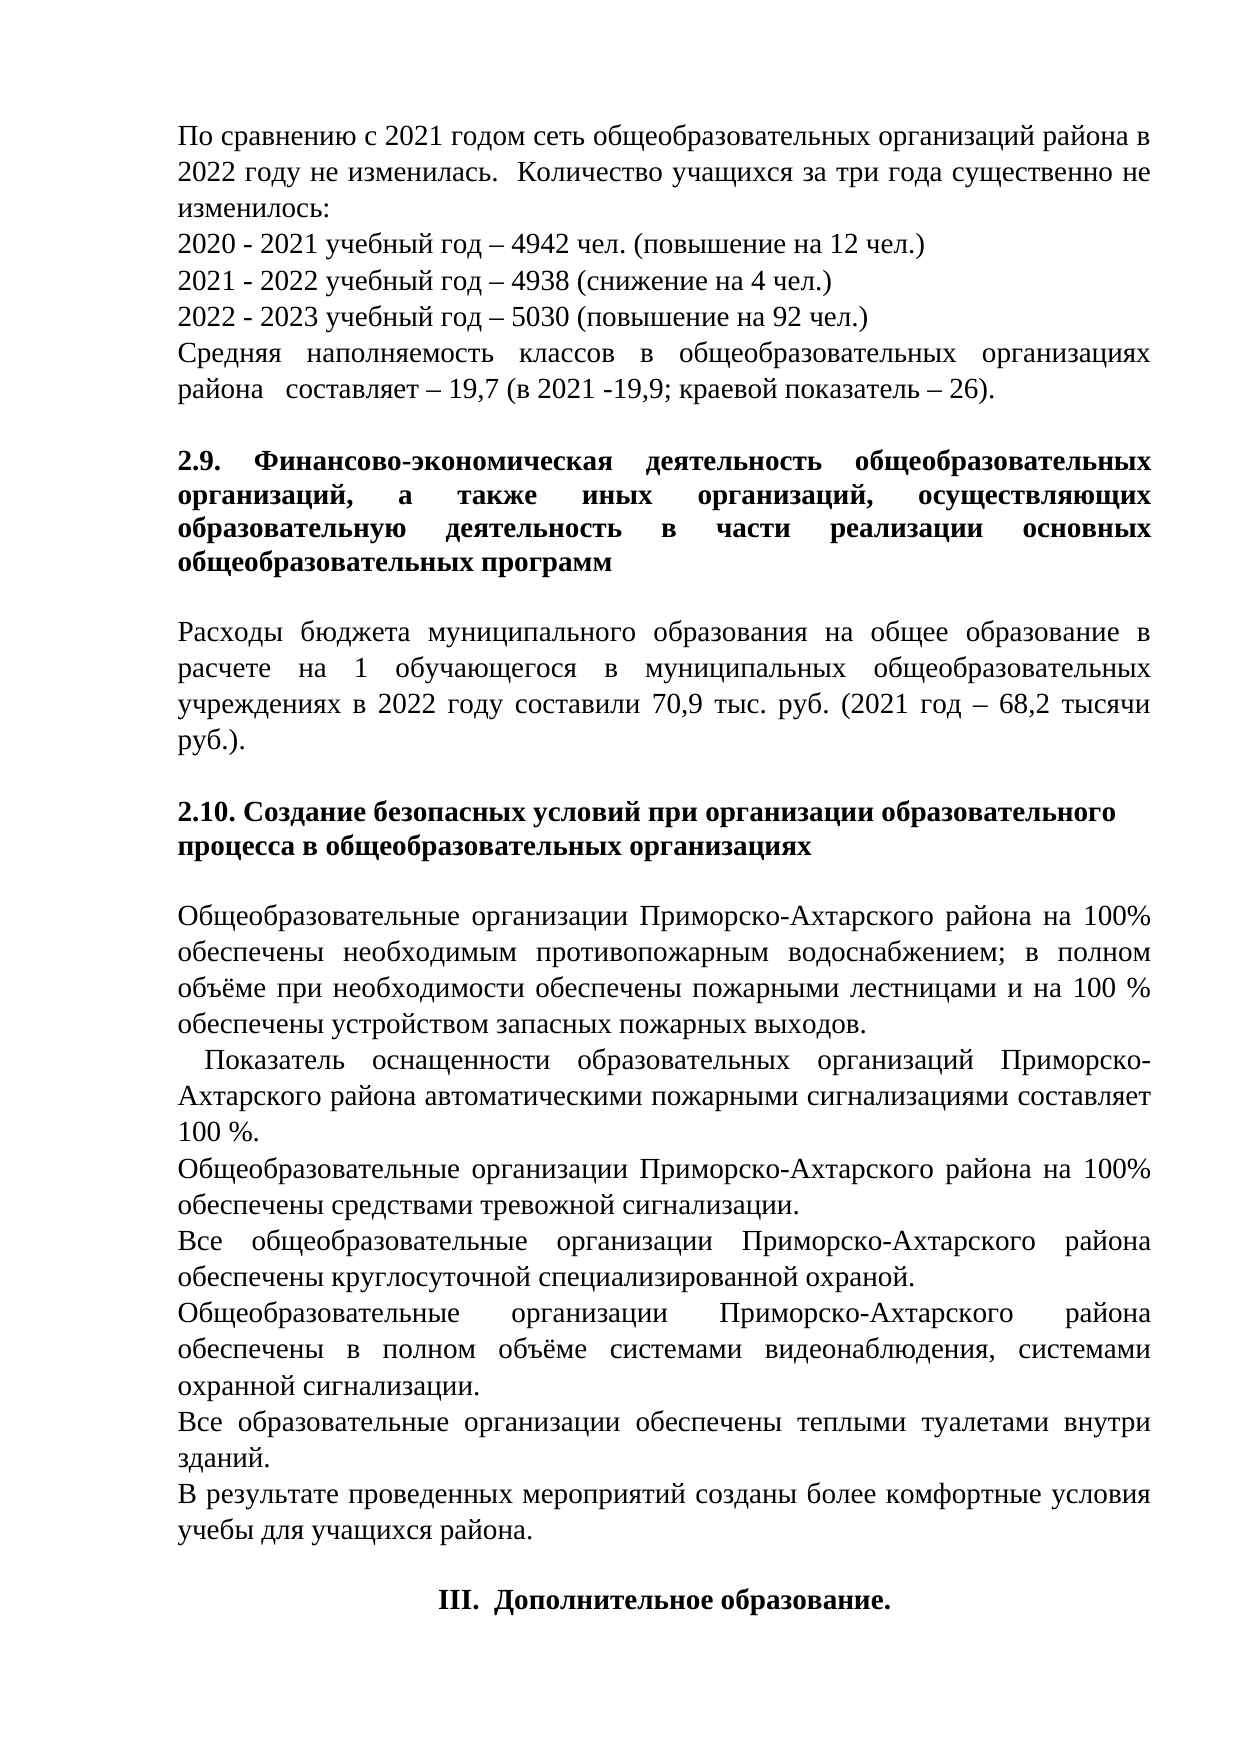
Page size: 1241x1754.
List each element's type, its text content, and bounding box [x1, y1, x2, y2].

text Общеобразовательные организации Приморско-Ахтарского района на 100% обеспечены средствами тревожной сигнализации. [177, 1151, 1152, 1220]
text По сравнению с 2021 годом сеть общеобразовательных организаций района в 2022 году не изменилась. Количество учащихся за три года существенно не изменилось: [177, 118, 1152, 224]
text 2.10. Создание безопасных условий при организации образовательного процесса в общеобразовательных организациях [177, 794, 1152, 862]
text Общеобразовательные организации Приморско-Ахтарского района обеспечены в полном объёме системами видеонаблюдения, системами охранной сигнализации. [177, 1295, 1152, 1401]
text Показатель оснащенности образовательных организаций Приморско-Ахтарского района автоматическими пожарными сигнализациями составляет 100 %. [177, 1042, 1152, 1148]
text В результате проведенных мероприятий созданы более комфортные условия учебы для учащихся района. [177, 1476, 1152, 1546]
text Расходы бюджета муниципального образования на общее образование в расчете на 1 обучающегося в муниципальных общеобразовательных учреждениях в 2022 году составили 70,9 тыс. руб. (2021 год – 68,2 тысячи руб.). [177, 614, 1152, 756]
text Все общеобразовательные организации Приморско-Ахтарского района обеспечены круглосуточной специализированной охраной. [177, 1223, 1152, 1293]
text Все образовательные организации обеспечены теплыми туалетами внутри зданий. [177, 1404, 1152, 1473]
text Средняя наполняемость классов в общеобразовательных организациях района составляет – 19,7 (в 2021 -19,9; краевой показатель – 26). [177, 335, 1152, 405]
text 2022 - 2023 учебный год – 5030 (повышение на 92 чел.) [177, 299, 1152, 332]
text III. Дополнительное образование. [177, 1582, 1152, 1615]
text Общеобразовательные организации Приморско-Ахтарского района на 100% обеспечены необходимым противопожарным водоснабжением; в полном объёме при необходимости обеспечены пожарными лестницами и на 100 % обеспечены устройством запасных пожарных выходов. [177, 898, 1152, 1040]
text 2020 - 2021 учебный год – 4942 чел. (повышение на 12 чел.) [177, 227, 1152, 260]
text 2021 - 2022 учебный год – 4938 (снижение на 4 чел.) [177, 263, 1152, 296]
text 2.9. Финансово-экономическая деятельность общеобразовательных организаций, а также иных организаций, осуществляющих образовательную деятельность в части реализации основных общеобразовательных программ [177, 443, 1152, 578]
